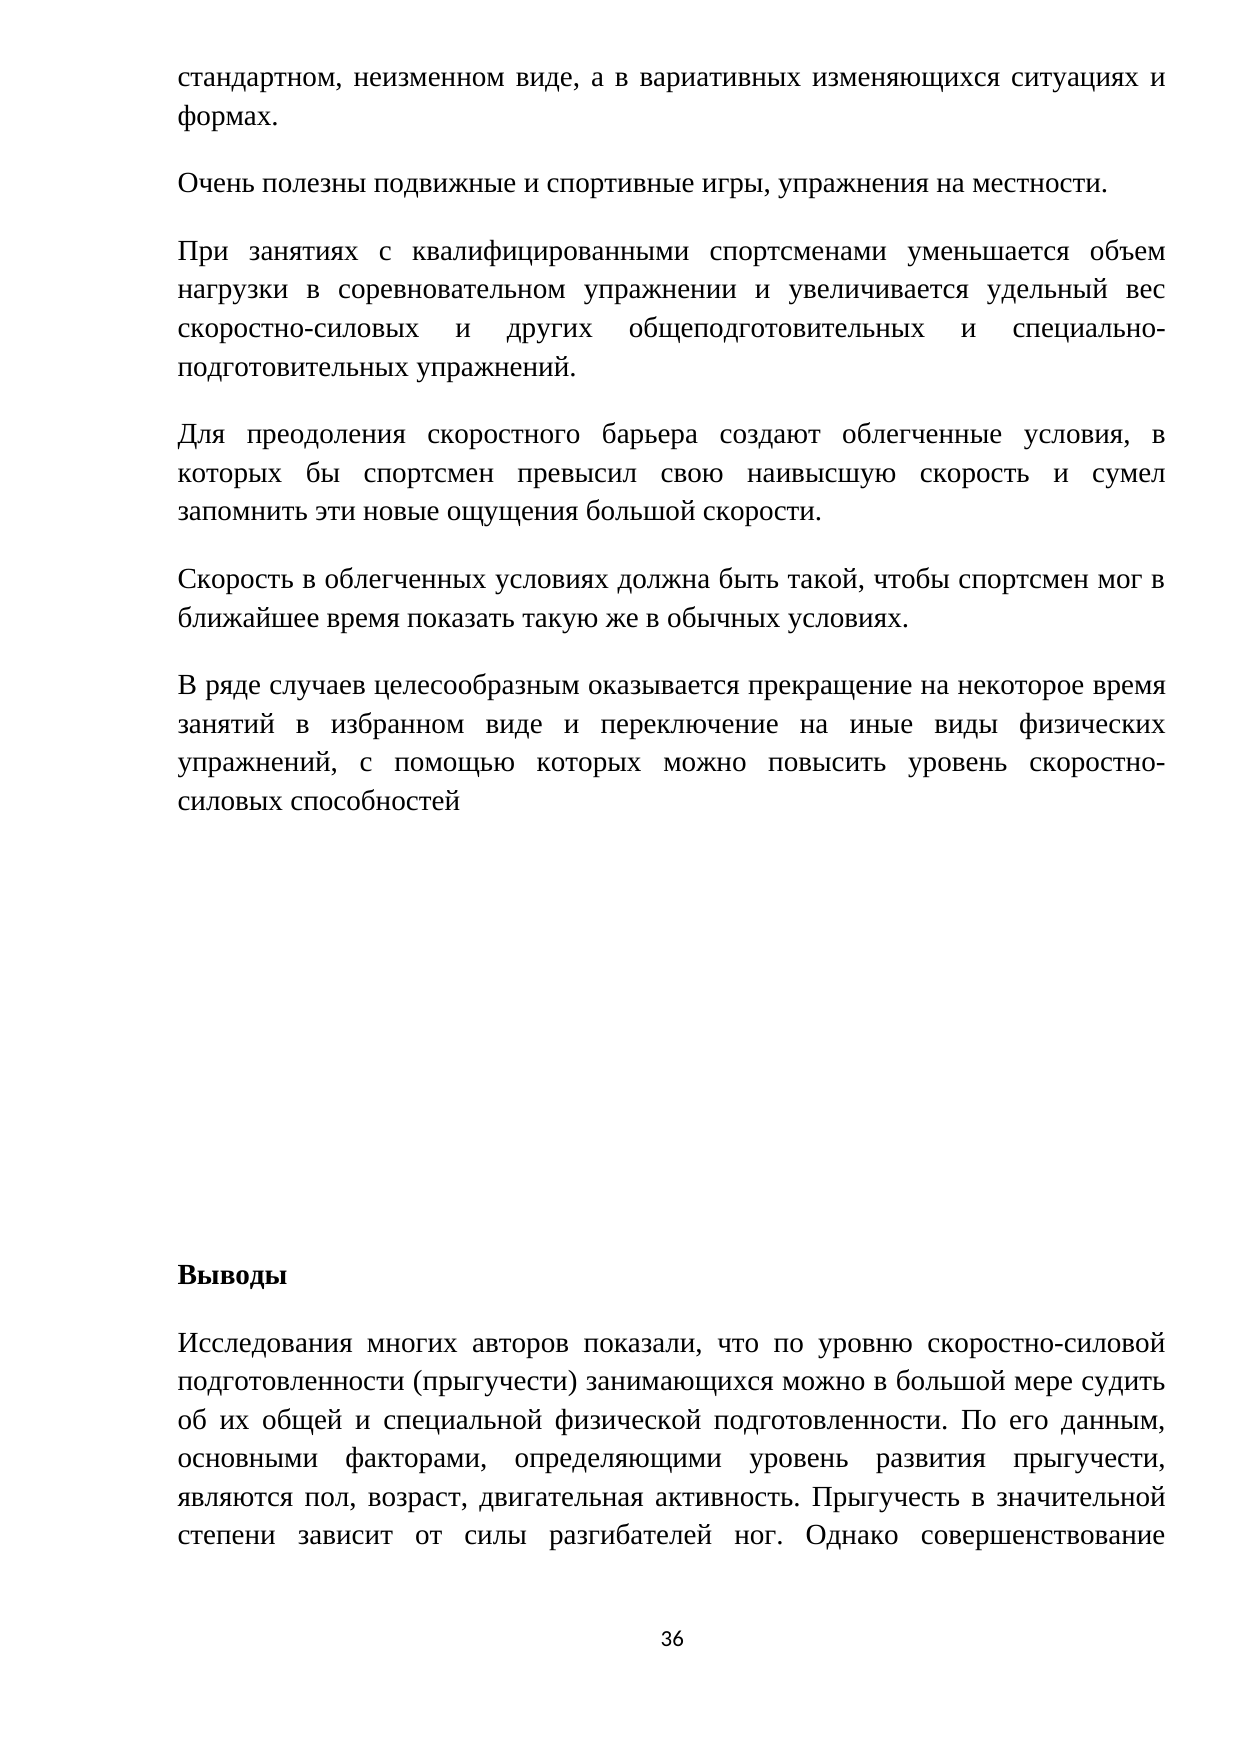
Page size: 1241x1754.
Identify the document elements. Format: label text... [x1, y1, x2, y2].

subtitle В ряде случаев целесообразным оказывается прекращение на некоторое время занятий в избранном виде и переключение на иные виды физических упражнений, с помощью которых можно повысить уровень скоростно-силовых способностей [177, 667, 1167, 817]
text При занятиях с квалифицированными спортсменами уменьшается объем нагрузки в соревновательном упражнении и увеличивается удельный вес скоростно-силовых и других общеподготовительных и специально-подготовительных упражнений. [177, 233, 1167, 382]
text Очень полезны подвижные и спортивные игры, упражнения на местности. [177, 165, 1167, 199]
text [177, 59, 1167, 131]
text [177, 1325, 1167, 1551]
text Скорость в облегченных условиях должна быть такой, чтобы спортсмен мог в ближайшее время показать такую же в обычных условиях. [177, 561, 1167, 633]
text Для преодоления скоростного барьера создают облегченные условия, в которых бы спортсмен превысил свою наивысшую скорость и сумел запомнить эти новые ощущения большой скорости. [177, 416, 1167, 527]
subtitle Выводы [177, 1257, 1167, 1291]
